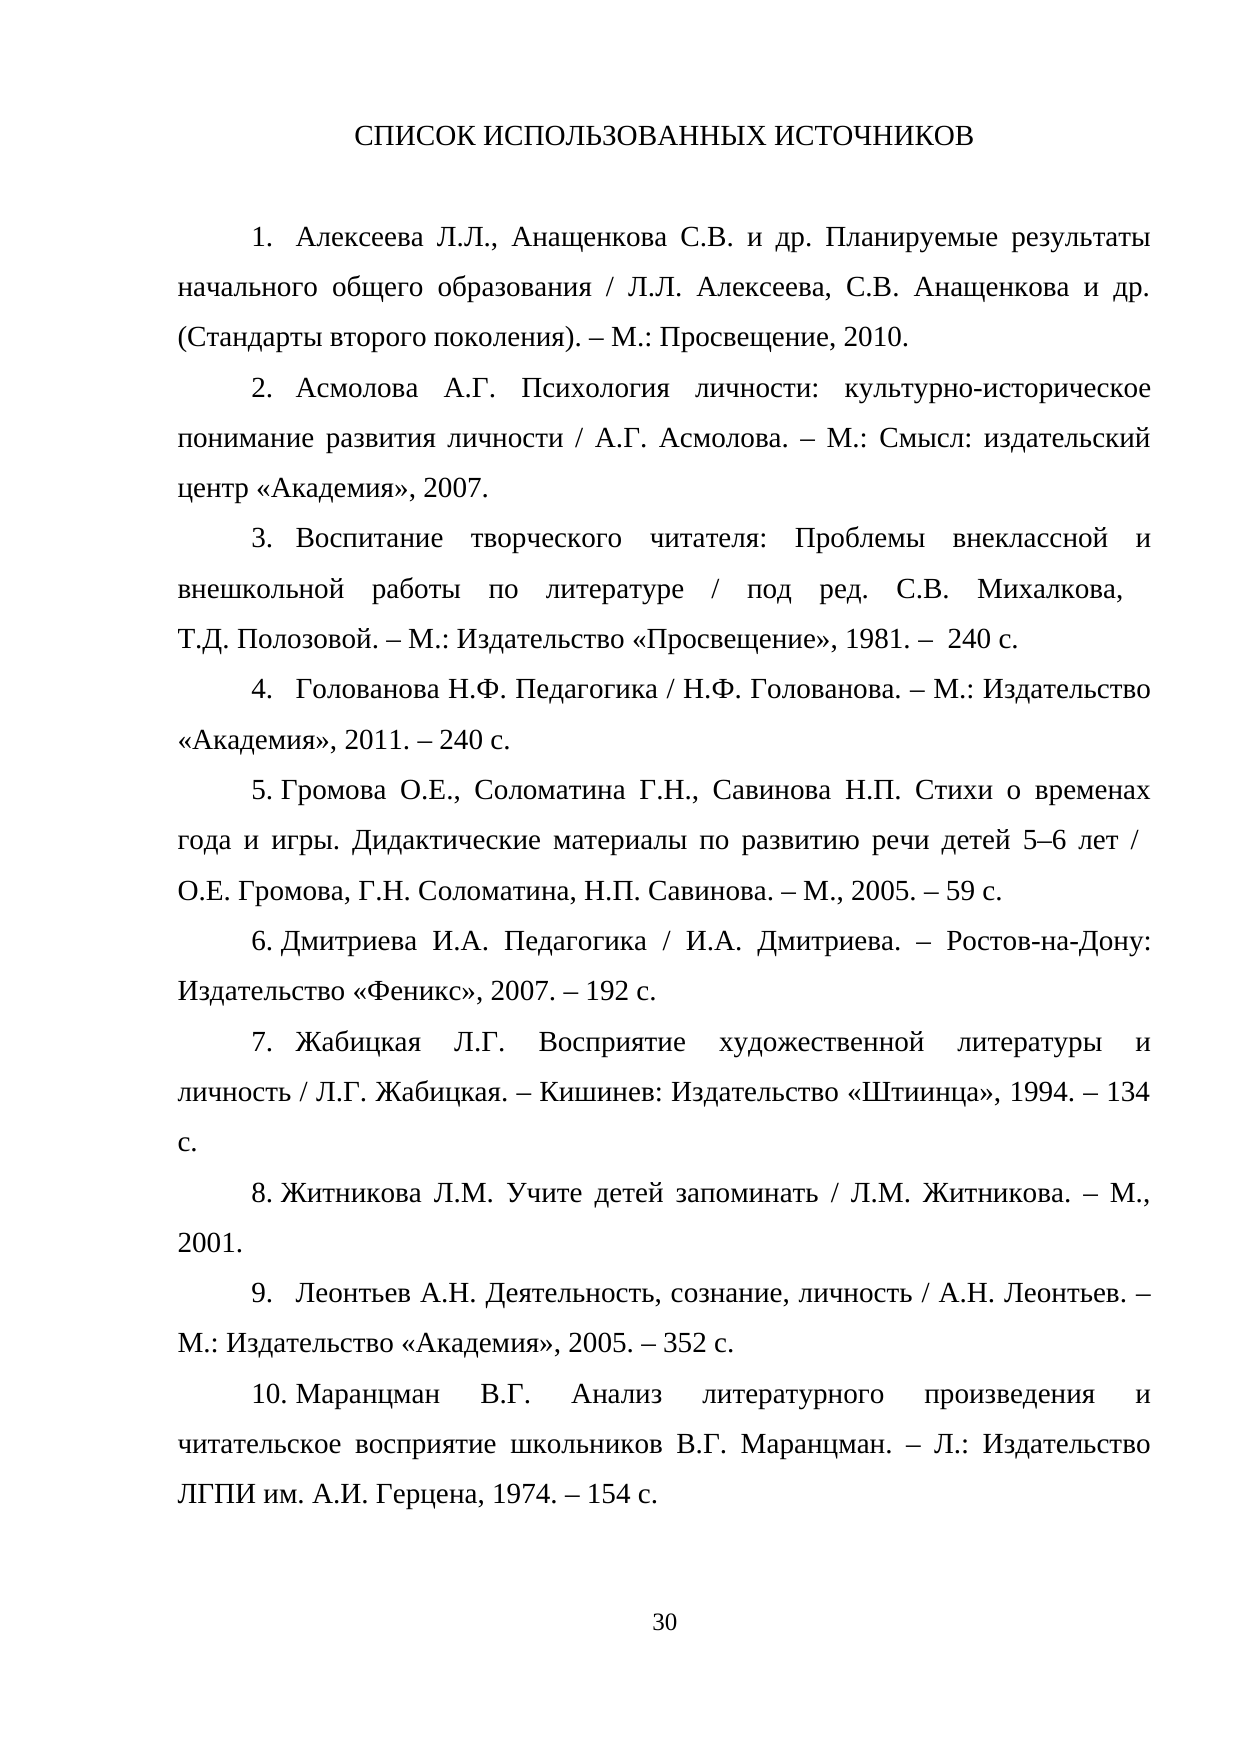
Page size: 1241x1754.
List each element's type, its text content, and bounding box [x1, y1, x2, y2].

list Асмолова А.Г. Психология личности: культурно-историческое понимание развития личности / А.Г. Асмолова. – М.: Смысл: издательский центр «Академия», 2007. [177, 370, 1152, 504]
list Житникова Л.М. Учите детей запоминать / Л.М. Житникова. – М., 2001. [177, 1175, 1152, 1258]
list Маранцман В.Г. Анализ литературного произведения и читательское восприятие школьников В.Г. Маранцман. – Л.: Издательство ЛГПИ им. А.И. Герцена, 1974. – 154 с. [177, 1376, 1152, 1510]
list Жабицкая Л.Г. Восприятие художественной литературы и личность / Л.Г. Жабицкая. – Кишинев: Издательство «Штиинца», 1994. – 134 с. [177, 1024, 1152, 1158]
list Алексеева Л.Л., Анащенкова С.В. и др. Планируемые результаты начального общего образования / Л.Л. Алексеева, С.В. Анащенкова и др. (Стандарты второго поколения). – М.: Просвещение, 2010. [177, 219, 1152, 353]
list Голованова Н.Ф. Педагогика / Н.Ф. Голованова. – М.: Издательство «Академия», 2011. – 240 с. [177, 672, 1152, 755]
text СПИСОК ИСПОЛЬЗОВАННЫХ ИСТОЧНИКОВ [177, 118, 1152, 152]
list Дмитриева И.А. Педагогика / И.А. Дмитриева. – Ростов-на-Дону: Издательство «Феникс», 2007. – 192 с. [177, 923, 1152, 1007]
list Воспитание творческого читателя: Проблемы внеклассной и внешкольной работы по литературе / под ред. С.В. Михалкова, Т.Д. Полозовой. – М.: Издательство «Просвещение», 1981. – 240 с. [177, 521, 1152, 655]
list Леонтьев А.Н. Деятельность, сознание, личность / А.Н. Леонтьев. – М.: Издательство «Академия», 2005. – 352 с. [177, 1275, 1152, 1359]
list Громова О.Е., Соломатина Г.Н., Савинова Н.П. Стихи о временах года и игры. Дидактические материалы по развитию речи детей 5–6 лет / О.Е. Громова, Г.Н. Соломатина, Н.П. Савинова. – М., 2005. – 59 с. [177, 772, 1152, 906]
